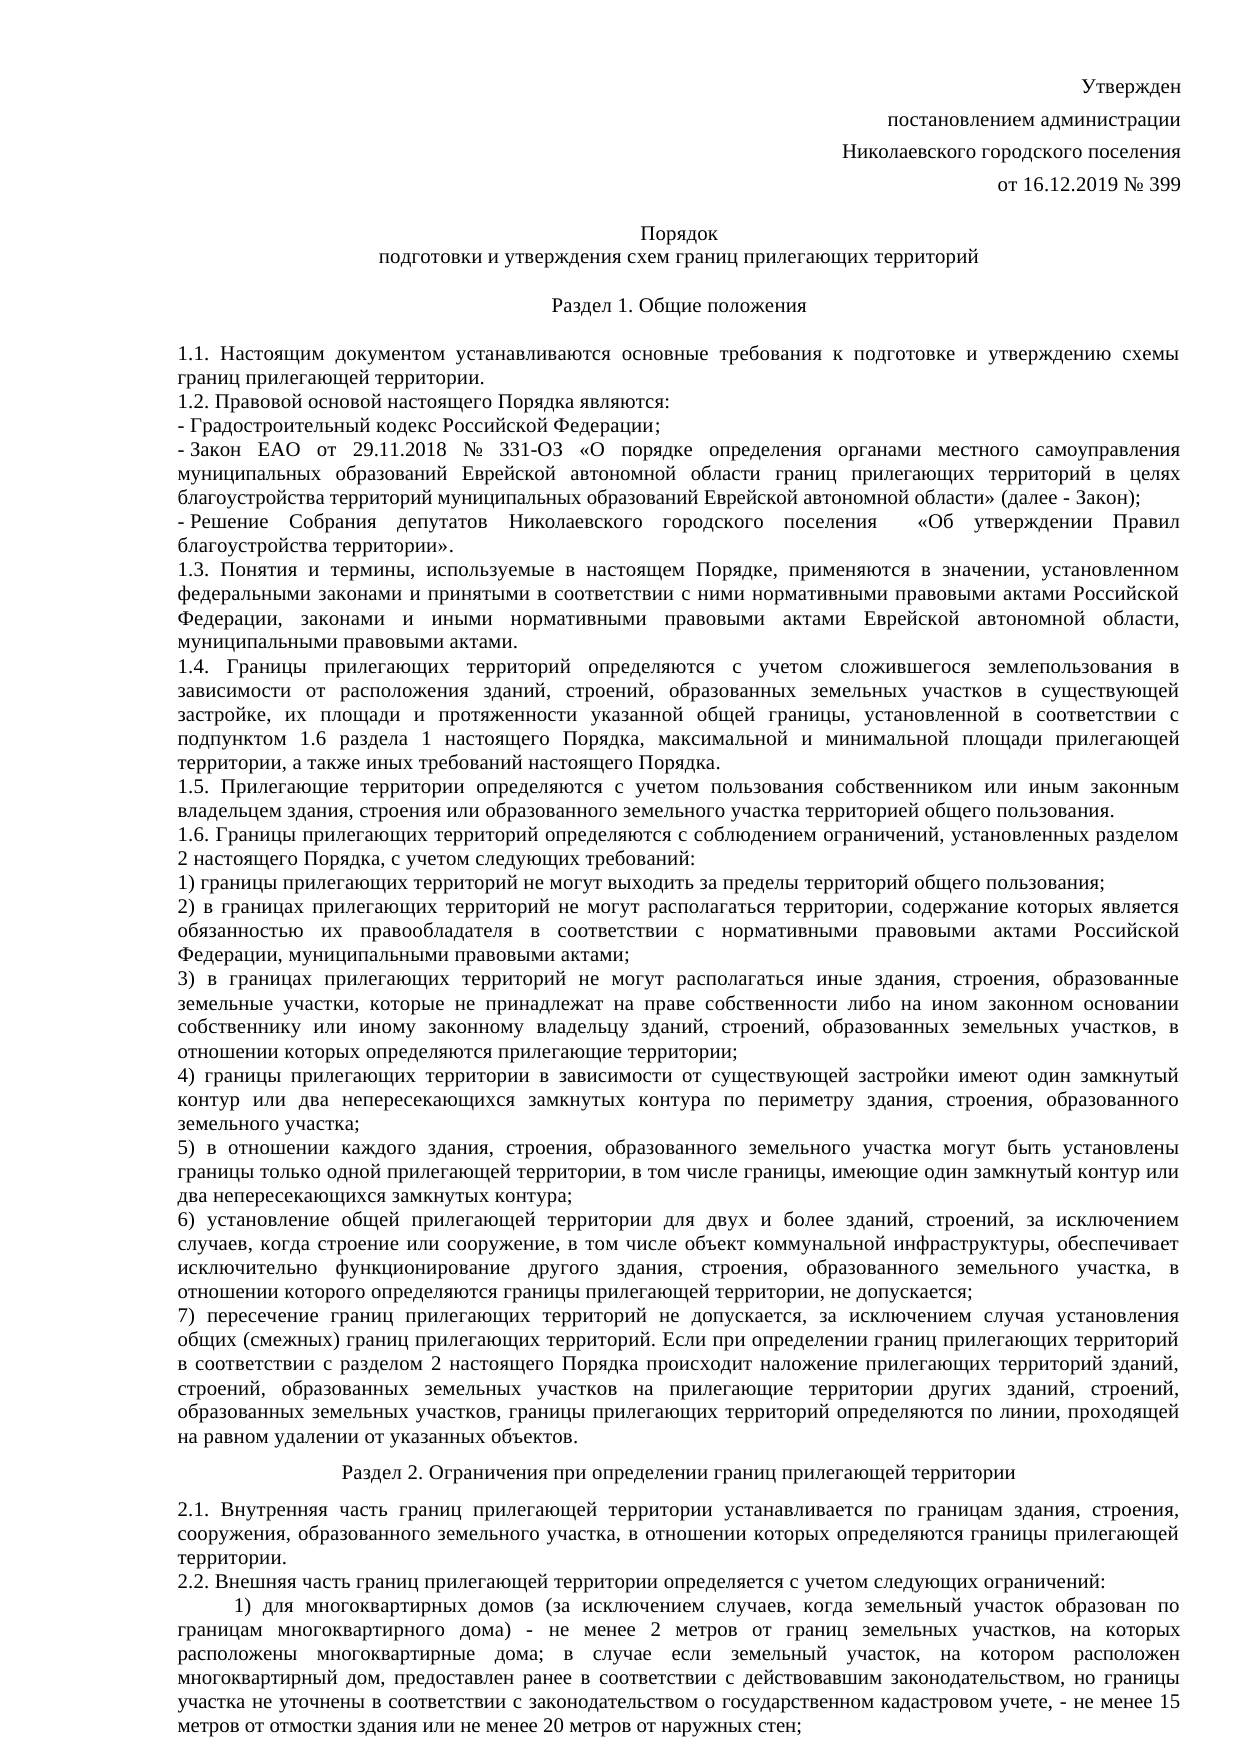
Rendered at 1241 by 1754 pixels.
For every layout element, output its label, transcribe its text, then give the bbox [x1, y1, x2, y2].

text 2.2. Внешняя часть границ прилегающей территории определяется с учетом следующих ограничений: [177, 1569, 1181, 1593]
text Николаевского городского поселения [177, 131, 1181, 163]
text 1.3. Понятия и термины, используемые в настоящем Порядке, применяются в значении, установленном федеральными законами и принятыми в соответствии с ними нормативными правовыми актами Российской Федерации, законами и иными нормативными правовыми актами Еврейской автономной области, муниципальными правовыми актами. [177, 557, 1181, 653]
text 1.4. Границы прилегающих территорий определяются с учетом сложившегося землепользования в зависимости от расположения зданий, строений, образованных земельных участков в существующей застройке, их площади и протяженности указанной общей границы, установленной в соответствии с подпунктом 1.6 раздела 1 настоящего Порядка, максимальной и минимальной площади прилегающей территории, а также иных требований настоящего Порядка. [177, 653, 1181, 774]
text 1) границы прилегающих территорий не могут выходить за пределы территорий общего пользования; [177, 870, 1181, 894]
text 1.2. Правовой основой настоящего Порядка являются: [177, 389, 1181, 413]
text - Закон ЕАО от 29.11.2018 № 331-ОЗ «О порядке определения органами местного самоуправления муниципальных образований Еврейской автономной области границ прилегающих территорий в целях благоустройства территорий муниципальных образований Еврейской автономной области» (далее - Закон); [177, 437, 1181, 509]
text Раздел 1. Общие положения [177, 293, 1181, 317]
text 1.6. Границы прилегающих территорий определяются с соблюдением ограничений, установленных разделом 2 настоящего Порядка, с учетом следующих требований: [177, 822, 1181, 870]
text 4) границы прилегающих территории в зависимости от существующей застройки имеют один замкнутый контур или два непересекающихся замкнутых контура по периметру здания, строения, образованного земельного участка; [177, 1063, 1181, 1135]
text 3) в границах прилегающих территорий не могут располагаться иные здания, строения, образованные земельные участки, которые не принадлежат на праве собственности либо на ином законном основании собственнику или иному законному владельцу зданий, строений, образованных земельных участков, в отношении которых определяются прилегающие территории; [177, 966, 1181, 1063]
text 6) установление общей прилегающей территории для двух и более зданий, строений, за исключением случаев, когда строение или сооружение, в том числе объект коммунальной инфраструктуры, обеспечивает исключительно функционирование другого здания, строения, образованного земельного участка, в отношении которого определяются границы прилегающей территории, не допускается; [177, 1207, 1181, 1303]
text 1.5. Прилегающие территории определяются с учетом пользования собственником или иным законным владельцем здания, строения или образованного земельного участка территорией общего пользования. [177, 774, 1181, 822]
text 2) в границах прилегающих территорий не могут располагаться территории, содержание которых является обязанностью их правообладателя в соответствии с нормативными правовыми актами Российской Федерации, муниципальными правовыми актами; [177, 894, 1181, 966]
text 5) в отношении каждого здания, строения, образованного земельного участка могут быть установлены границы только одной прилегающей территории, в том числе границы, имеющие один замкнутый контур или два непересекающихся замкнутых контура; [177, 1135, 1181, 1207]
text Утвержден [177, 74, 1181, 98]
text Раздел 2. Ограничения при определении границ прилегающей территории [177, 1460, 1181, 1484]
text - Решение Собрания депутатов Николаевского городского поселения «Об утверждении Правил благоустройства территории». [177, 509, 1181, 557]
text 1) для многоквартирных домов (за исключением случаев, когда земельный участок образован по границам многоквартирного дома) - не менее от границ земельных участков, на которых расположены многоквартирные дома; в случае если земельный участок, на котором расположен многоквартирный дом, предоставлен ранее в соответствии с действовавшим законодательством, но границы участка не уточнены в соответствии с законодательством о государственном кадастровом учете, - не менее от отмостки здания или не менее от наружных стен; [177, 1593, 1181, 1737]
text Порядок [177, 220, 1181, 244]
text 2.1. Внутренняя часть границ прилегающей территории устанавливается по границам здания, строения, сооружения, образованного земельного участка, в отношении которых определяются границы прилегающей территории. [177, 1497, 1181, 1569]
text 7) пересечение границ прилегающих территорий не допускается, за исключением случая установления общих (смежных) границ прилегающих территорий. Если при определении границ прилегающих территорий в соответствии с разделом 2 настоящего Порядка происходит наложение прилегающих территорий зданий, строений, образованных земельных участков на прилегающие территории других зданий, строений, образованных земельных участков, границы прилегающих территорий определяются по линии, проходящей на равном удалении от указанных объектов. [177, 1303, 1181, 1448]
text постановлением администрации [177, 98, 1181, 131]
text 1.1. Настоящим документом устанавливаются основные требования к подготовке и утверждению схемы границ прилегающей территории. [177, 341, 1181, 389]
text от 16.12.2019 № 399 [177, 163, 1181, 196]
text подготовки и утверждения схем границ прилегающих территорий [177, 244, 1181, 268]
text - Градостроительный кодекс Российской Федерации; [177, 413, 1181, 437]
